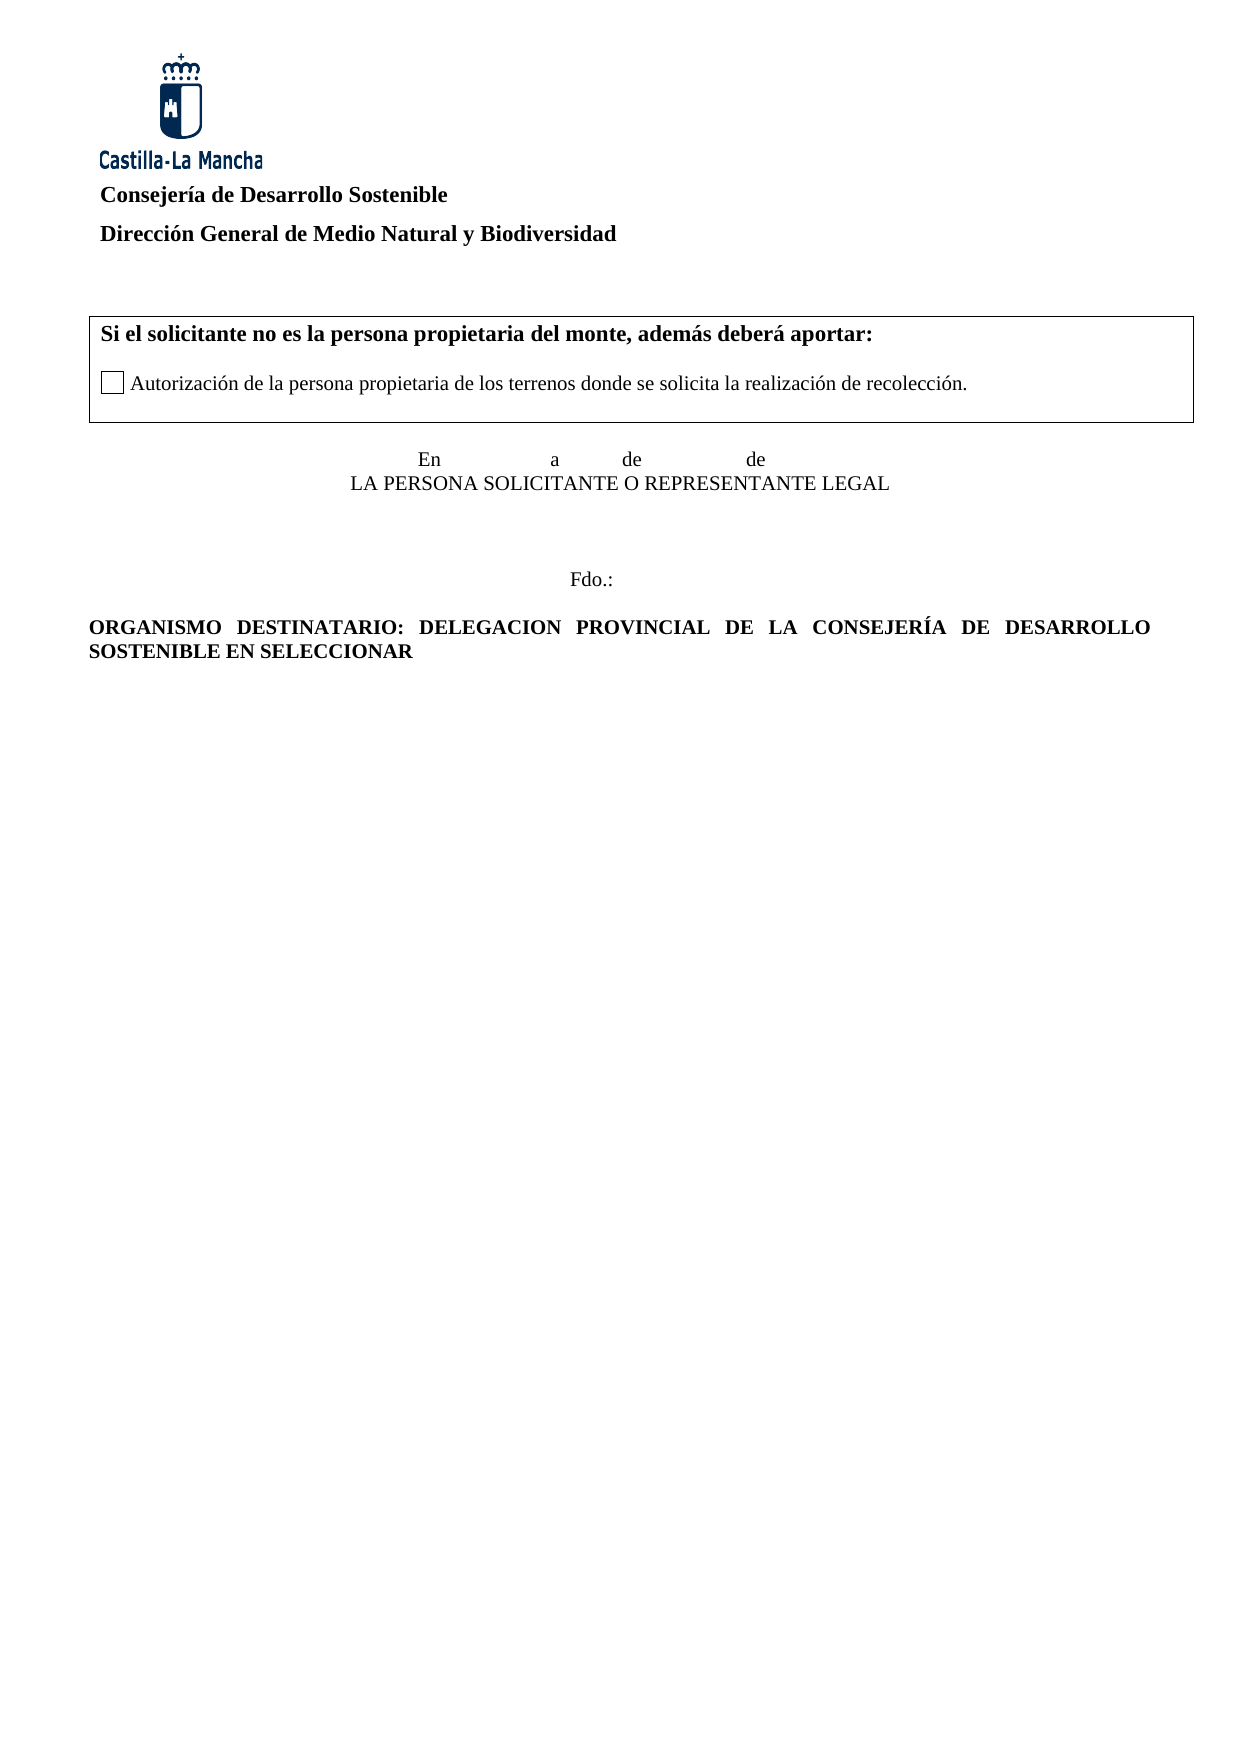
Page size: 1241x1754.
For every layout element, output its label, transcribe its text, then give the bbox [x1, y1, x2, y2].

text Fdo.: [89, 567, 1152, 591]
text LA PERSONA SOLICITANTE O REPRESENTANTE LEGAL [89, 471, 1152, 495]
picture [100, 53, 263, 169]
text ORGANISMO DESTINATARIO: DELEGACION PROVINCIAL DE LA CONSEJERÍA DE DESARROLLO SOSTENIBLE EN [89, 615, 1152, 663]
text En a de de [89, 447, 1152, 471]
